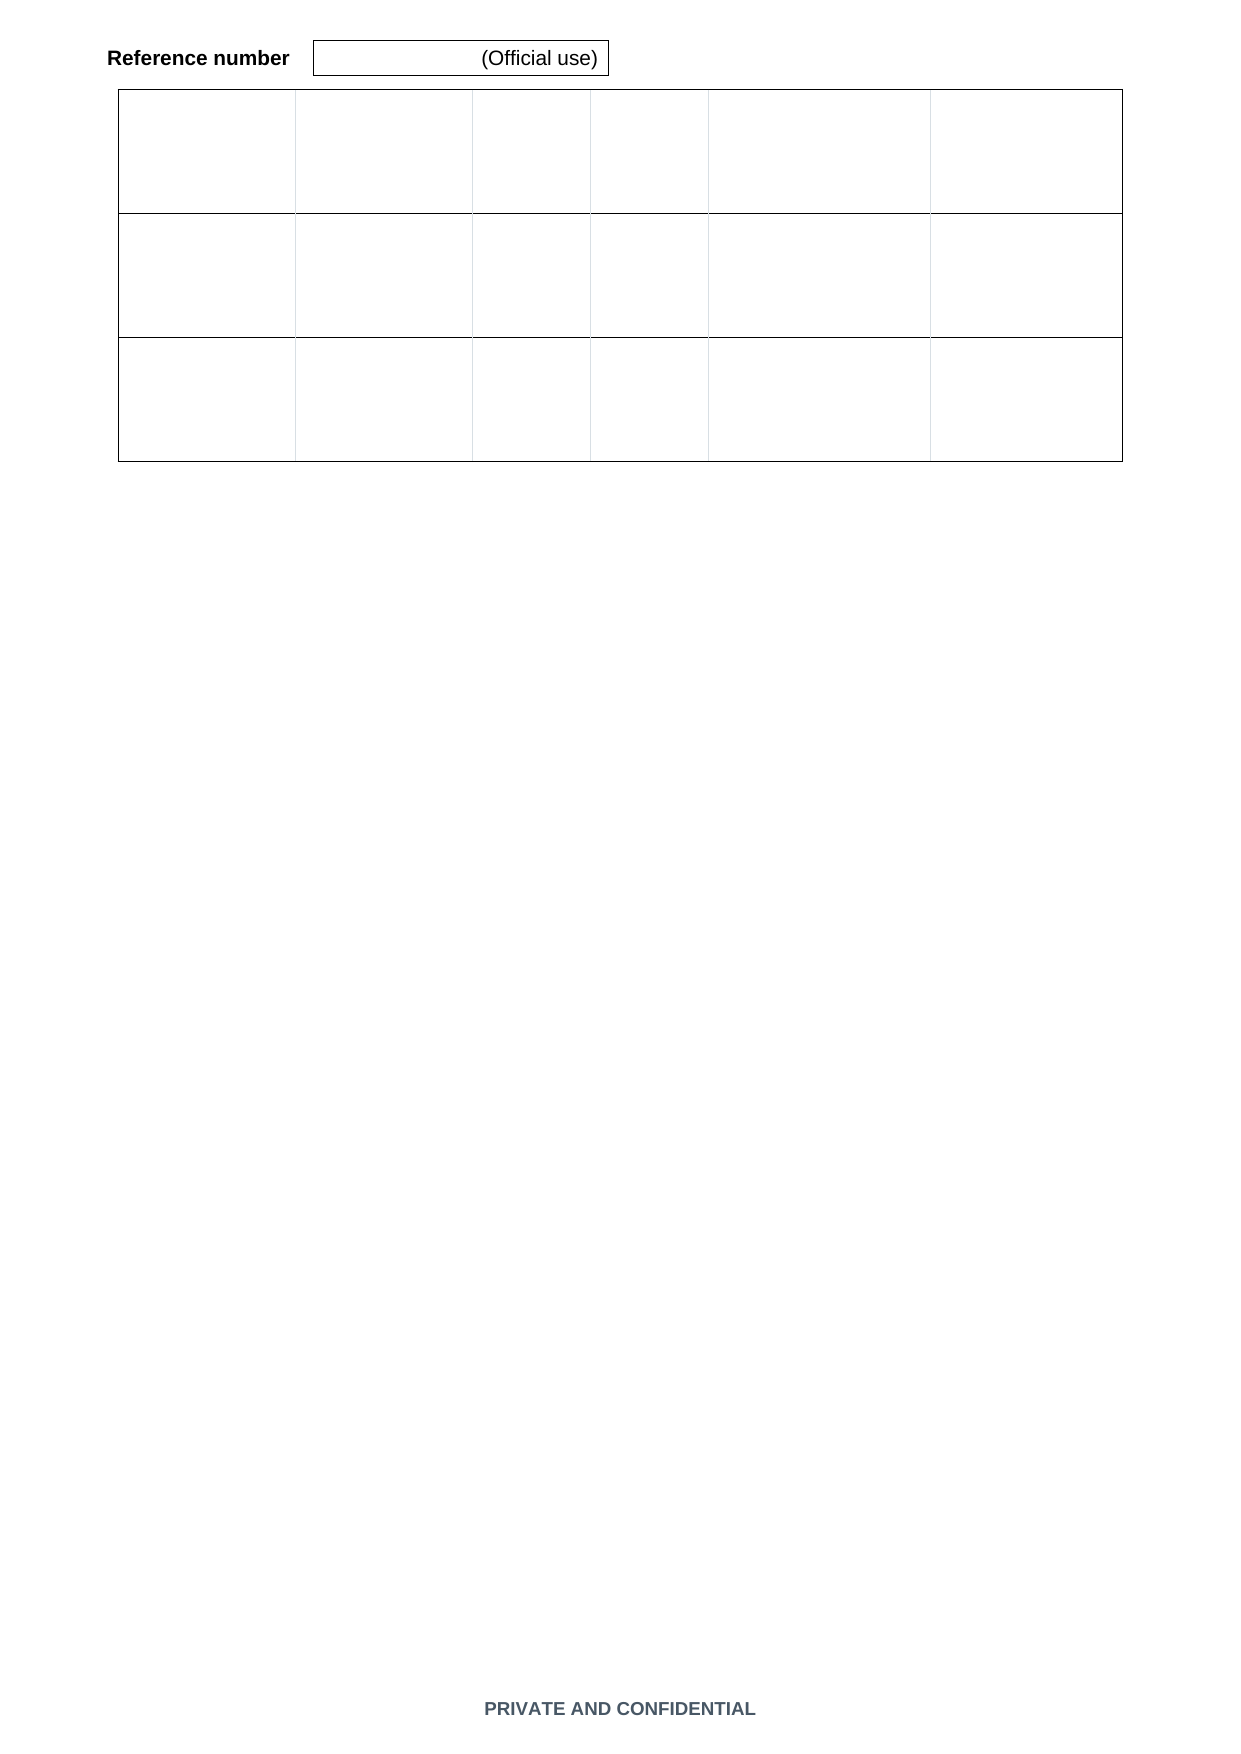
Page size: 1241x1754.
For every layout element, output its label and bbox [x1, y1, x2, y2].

table_cell [591, 338, 708, 461]
table_cell [119, 214, 295, 337]
table_cell [591, 214, 708, 337]
table_cell [296, 214, 472, 337]
table_cell [119, 338, 295, 461]
table_cell [931, 90, 1122, 213]
table_cell [709, 214, 930, 337]
table_cell [296, 338, 472, 461]
table_cell [931, 338, 1122, 461]
table_cell [931, 214, 1122, 337]
table_cell [709, 338, 930, 461]
table_cell [119, 90, 295, 213]
table_cell [473, 90, 590, 213]
table_cell [473, 214, 590, 337]
table_cell [591, 90, 708, 213]
table_cell [296, 90, 472, 213]
table_cell [473, 338, 590, 461]
table_cell [709, 90, 930, 213]
